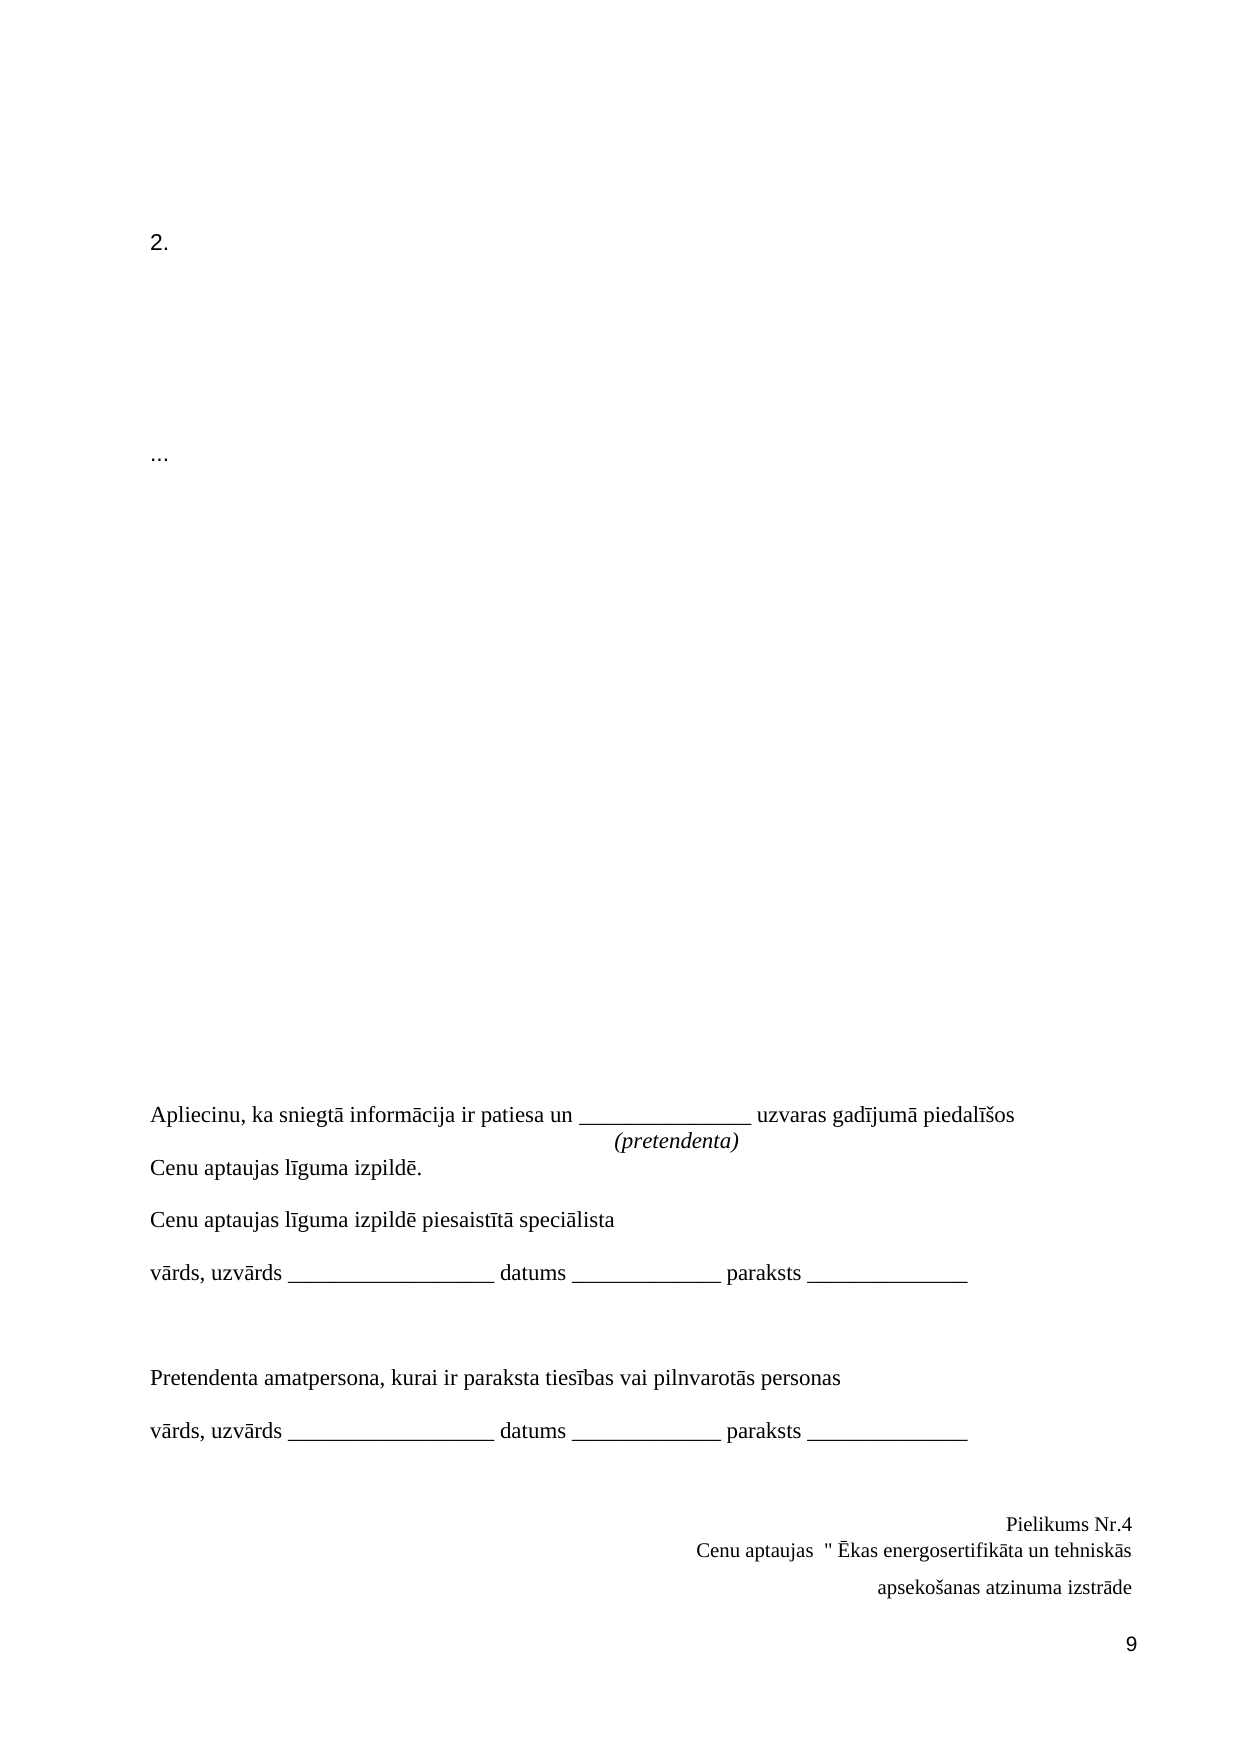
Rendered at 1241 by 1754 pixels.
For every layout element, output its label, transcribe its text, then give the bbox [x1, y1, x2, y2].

text Cenu aptaujas " Ēkas energosertifikāta un tehniskās [150, 1538, 1132, 1562]
text Cenu aptaujas līguma izpildē piesaistītā speciālista [150, 1206, 1137, 1233]
text apsekošanas atzinuma izstrāde [150, 1575, 1132, 1599]
text Cenu aptaujas līguma izpildē. [150, 1154, 1137, 1180]
text (pretendenta) [150, 1127, 1137, 1154]
subtitle Pielikums Nr.4 [179, 1506, 1132, 1536]
text Pretendenta amatpersona, kurai ir paraksta tiesības vai pilnvarotās personas [150, 1364, 1137, 1391]
text vārds, uzvārds __________________ datums _____________ paraksts ______________ [150, 1259, 1137, 1285]
text vārds, uzvārds __________________ datums _____________ paraksts ______________ [150, 1417, 1137, 1443]
text Apliecinu, ka sniegtā informācija ir patiesa un _______________ uzvaras gadījumā piedalīšos [150, 1101, 1137, 1127]
